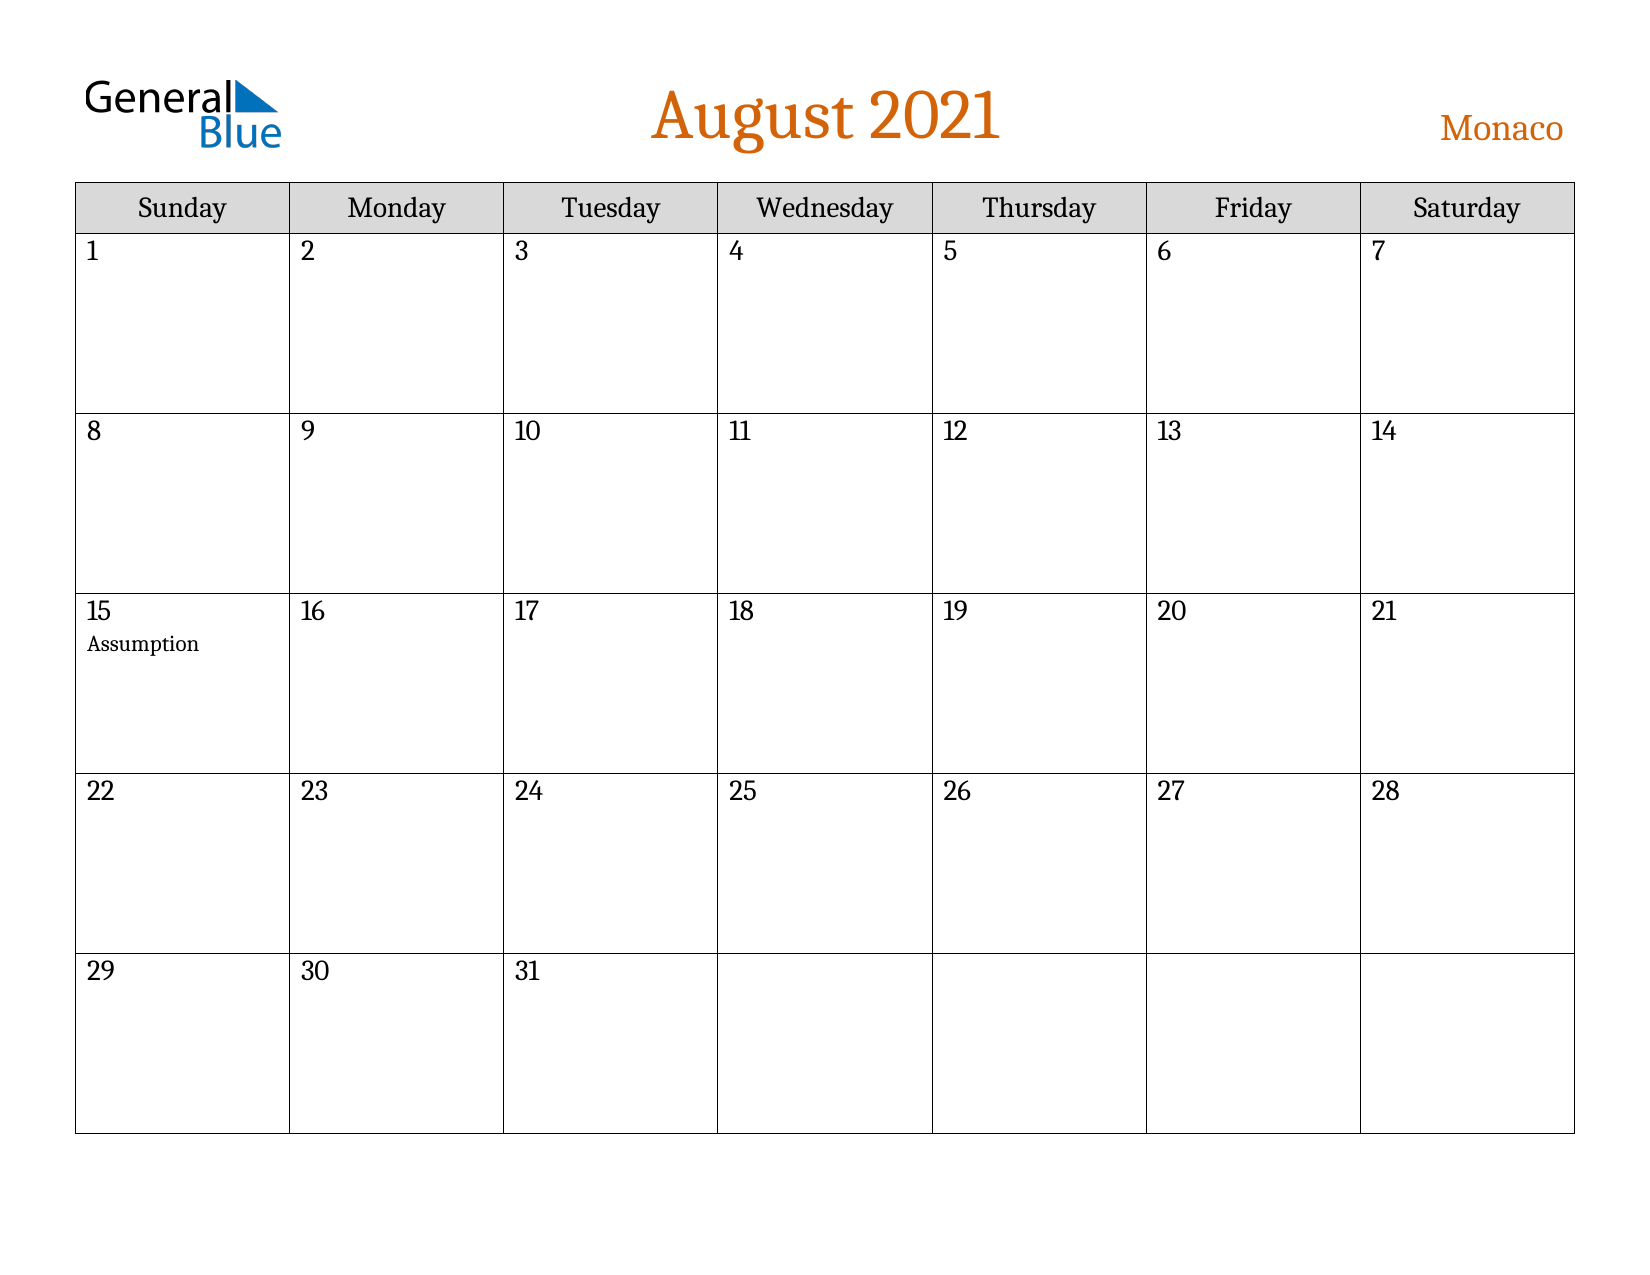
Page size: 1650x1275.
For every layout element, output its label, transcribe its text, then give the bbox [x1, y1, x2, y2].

table_cell [504, 990, 717, 1133]
table_cell [76, 270, 289, 413]
table_cell Wednesday [718, 183, 932, 233]
table_cell [290, 450, 503, 593]
table_cell [933, 810, 1146, 953]
table_cell 4 [718, 234, 932, 270]
table_cell 8 [76, 414, 289, 450]
table_cell [290, 810, 503, 953]
table_cell [1361, 810, 1574, 953]
table_cell 3 [504, 234, 717, 270]
table_cell [1147, 270, 1360, 413]
table_cell 2 [290, 234, 503, 270]
table_cell [933, 630, 1146, 773]
table_cell [1147, 810, 1360, 953]
table_cell [718, 450, 932, 593]
table_cell [718, 990, 932, 1133]
table_cell 27 [1147, 774, 1360, 810]
table_cell 21 [1361, 594, 1574, 630]
table_cell 30 [290, 954, 503, 990]
table_cell 23 [290, 774, 503, 810]
table_cell [1361, 990, 1574, 1133]
table_cell [290, 990, 503, 1133]
table_cell [290, 270, 503, 413]
table_cell 24 [504, 774, 717, 810]
table_header [76, 75, 503, 182]
table_cell [933, 954, 1146, 990]
table_cell Tuesday [504, 183, 717, 233]
table_cell [1147, 954, 1360, 990]
table_cell 11 [718, 414, 932, 450]
table_cell 10 [504, 414, 717, 450]
table_cell 29 [76, 954, 289, 990]
table_cell 6 [1147, 234, 1360, 270]
table_cell 9 [290, 414, 503, 450]
table_cell 5 [933, 234, 1146, 270]
picture [86, 80, 281, 148]
table_cell [718, 270, 932, 413]
table_header August 2021 [504, 75, 1146, 182]
table_cell [1361, 954, 1574, 990]
table_cell [1147, 630, 1360, 773]
table_cell [504, 450, 717, 593]
table_cell Monday [290, 183, 503, 233]
table_cell [1361, 630, 1574, 773]
table_cell [290, 630, 503, 773]
table_cell Saturday [1361, 183, 1574, 233]
table_cell Friday [1147, 183, 1360, 233]
table_cell 26 [933, 774, 1146, 810]
table_cell 14 [1361, 414, 1574, 450]
table_cell [1147, 990, 1360, 1133]
table_cell 15 [76, 594, 289, 630]
table_cell [718, 810, 932, 953]
table_cell 31 [504, 954, 717, 990]
table_cell [933, 990, 1146, 1133]
table_cell Sunday [76, 183, 289, 233]
table_cell 16 [290, 594, 503, 630]
table_cell [1147, 450, 1360, 593]
table_cell [76, 990, 289, 1133]
table_cell 25 [718, 774, 932, 810]
table_cell [1361, 450, 1574, 593]
table_cell [718, 954, 932, 990]
table_header Monaco [1146, 75, 1574, 182]
table_cell 13 [1147, 414, 1360, 450]
table_cell [1361, 270, 1574, 413]
table_cell 1 [76, 234, 289, 270]
table_cell 7 [1361, 234, 1574, 270]
table_cell [504, 270, 717, 413]
table_cell [76, 450, 289, 593]
table_cell 12 [933, 414, 1146, 450]
table_cell Assumption [76, 630, 289, 773]
table_cell 28 [1361, 774, 1574, 810]
table_cell 19 [933, 594, 1146, 630]
table_cell 18 [718, 594, 932, 630]
table_cell Thursday [933, 183, 1146, 233]
table_cell [933, 270, 1146, 413]
table_cell 17 [504, 594, 717, 630]
table_cell [504, 630, 717, 773]
table_cell 20 [1147, 594, 1360, 630]
table_cell [933, 450, 1146, 593]
table_cell [504, 810, 717, 953]
table_cell [76, 810, 289, 953]
table_cell [718, 630, 932, 773]
table_cell 22 [76, 774, 289, 810]
